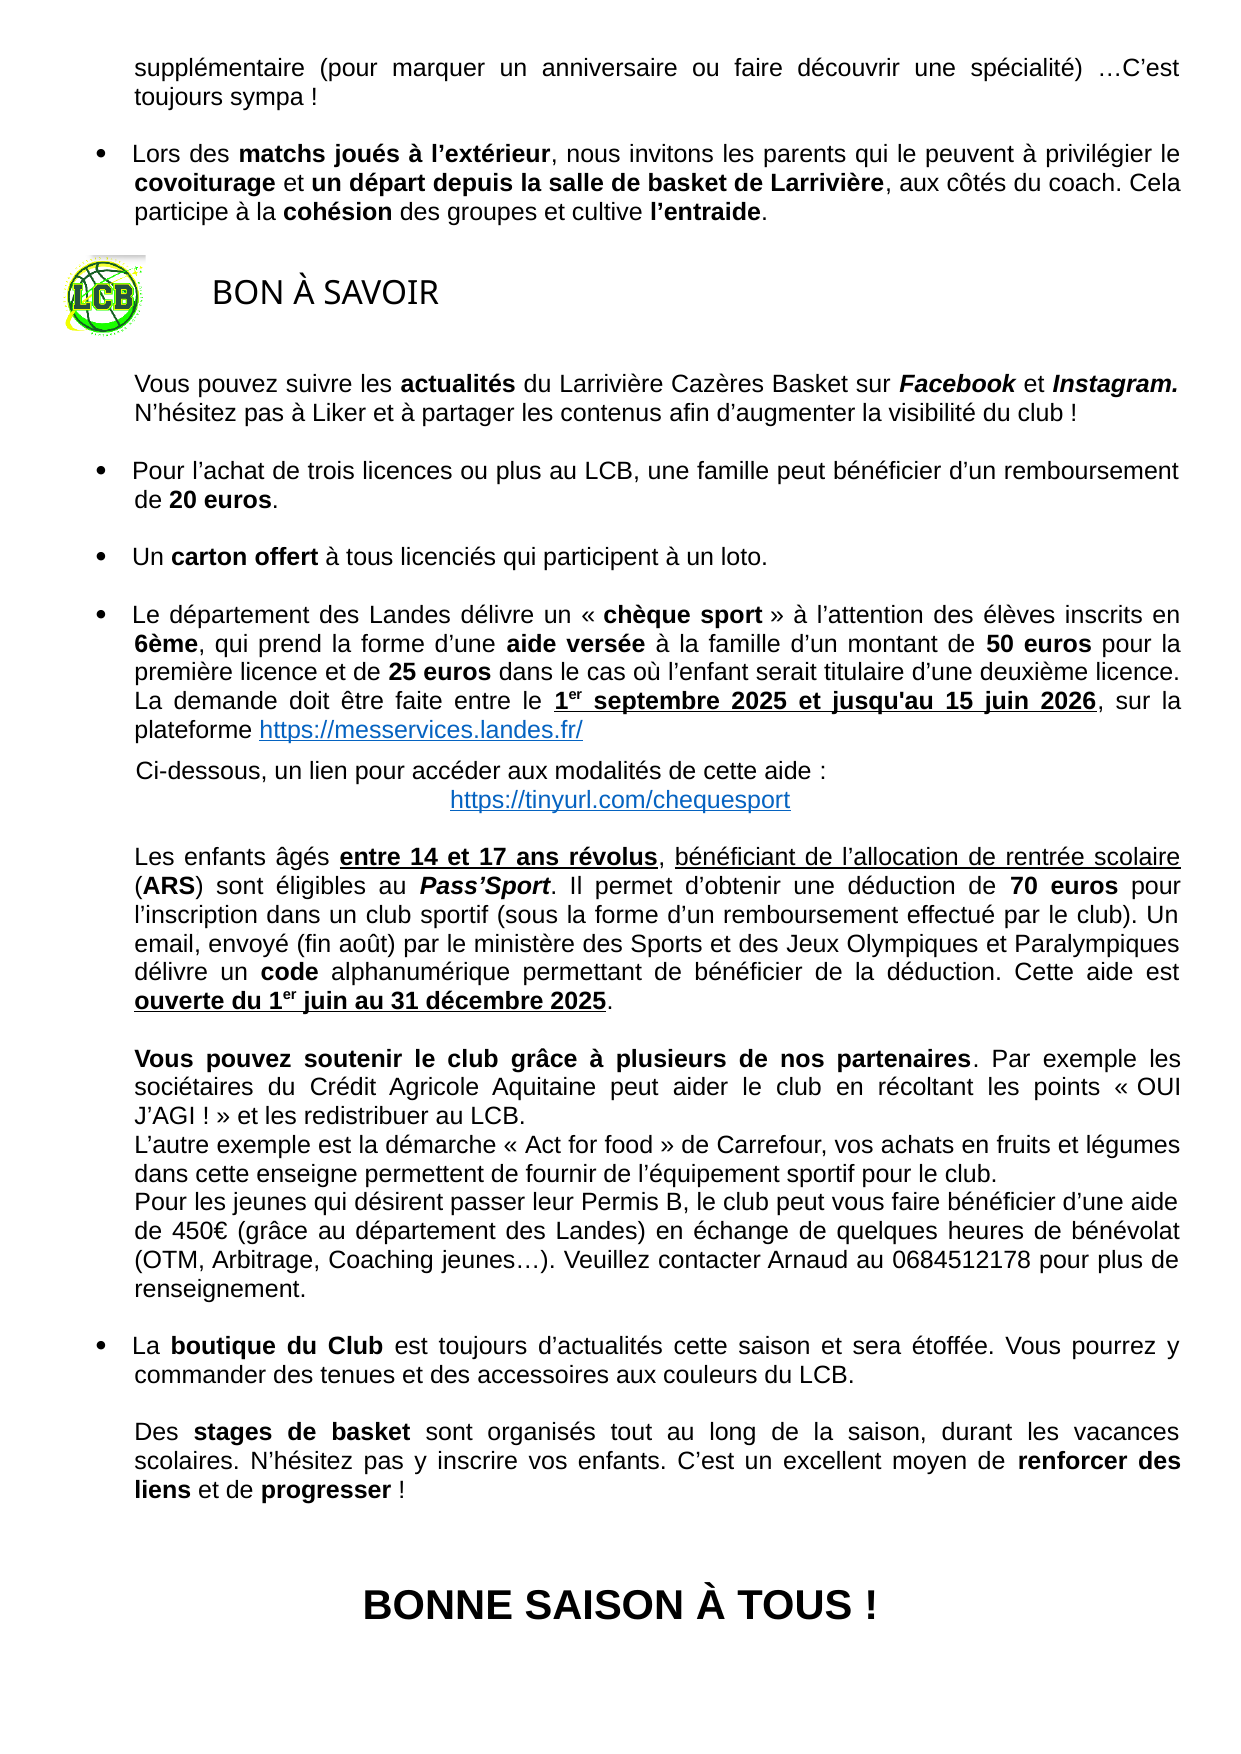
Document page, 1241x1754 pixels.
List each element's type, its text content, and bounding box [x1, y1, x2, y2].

list Lors des matchs joués à l’extérieur, nous invitons les parents qui le peuvent à privilégier le covoiturage et un départ depuis la salle de basket de Larrivière, aux côtés du coach. Cela participe à la cohésion des groupes et cultive l’entraide. [97, 139, 1181, 226]
text L’autre exemple est la démarche « Act for food » de Carrefour, vos achats en fruits et légumes dans cette enseigne permettent de fournir de l’équipement sportif pour le club. [134, 1130, 1181, 1187]
list La boutique du Club est toujours d’actualités cette saison et sera étoffée. Vous pourrez y commander des tenues et des accessoires aux couleurs du LCB. [97, 1331, 1181, 1389]
text Ci-dessous, un lien pour accéder aux modalités de cette aide : [59, 756, 1181, 785]
text Vous pouvez soutenir le club grâce à plusieurs de nos partenaires. Par exemple les sociétaires du Crédit Agricole Aquitaine peut aider le club en récoltant les points « OUI J’AGI ! » et les redistribuer au LCB. [134, 1043, 1181, 1130]
text Vous pouvez suivre les actualités du Larrivière Cazères Basket sur Facebook et Instagram. N’hésitez pas à Liker et à partager les contenus afin d’augmenter la visibilité du club ! [134, 369, 1181, 427]
list Pour l’achat de trois licences ou plus au LCB, une famille peut bénéficier d’un remboursement de 20 euros. [97, 456, 1181, 513]
text BONNE SAISON À TOUS ! [59, 1580, 1181, 1628]
list Un carton offert à tous licenciés qui participent à un loto. [97, 542, 1181, 571]
picture [59, 255, 146, 337]
text Pour les jeunes qui désirent passer leur Permis B, le club peut vous faire bénéficier d’une aide de 450€ (grâce au département des Landes) en échange de quelques heures de bénévolat (OTM, Arbitrage, Coaching jeunes…). Veuillez contacter Arnaud au 0684512178 pour plus de renseignement. [134, 1187, 1181, 1302]
list Le département des Landes délivre un « chèque sport » à l’attention des élèves inscrits en 6ème, qui prend la forme d’une aide versée à la famille d’un montant de 50 euros pour la première licence et de 25 euros dans le cas où l’enfant serait titulaire d’une deuxième licence. La demande doit être faite entre le 1er septembre 2025 et jusqu'au 15 juin 2026, sur la plateforme https://messervices.landes.fr/ [97, 600, 1181, 743]
text Les enfants âgés entre 14 et 17 ans révolus, bénéficiant de l’allocation de rentrée scolaire (ARS) sont éligibles au Pass’Sport. Il permet d’obtenir une déduction de 70 euros pour l’inscription dans un club sportif (sous la forme d’un remboursement effectué par le club). Un email, envoyé (fin août) par le ministère des Sports et des Jeux Olympiques et Paralympiques délivre un code alphanumérique permettant de bénéficier de la déduction. Cette aide est ouverte du 1er juin au 31 décembre 2025. [134, 842, 1181, 1015]
text https://tinyurl.com/chequesport [59, 785, 1181, 813]
text Des stages de basket sont organisés tout au long de la saison, durant les vacances scolaires. N’hésitez pas y inscrire vos enfants. C’est un excellent moyen de renforcer des liens et de progresser ! [134, 1417, 1181, 1504]
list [97, 53, 1181, 111]
